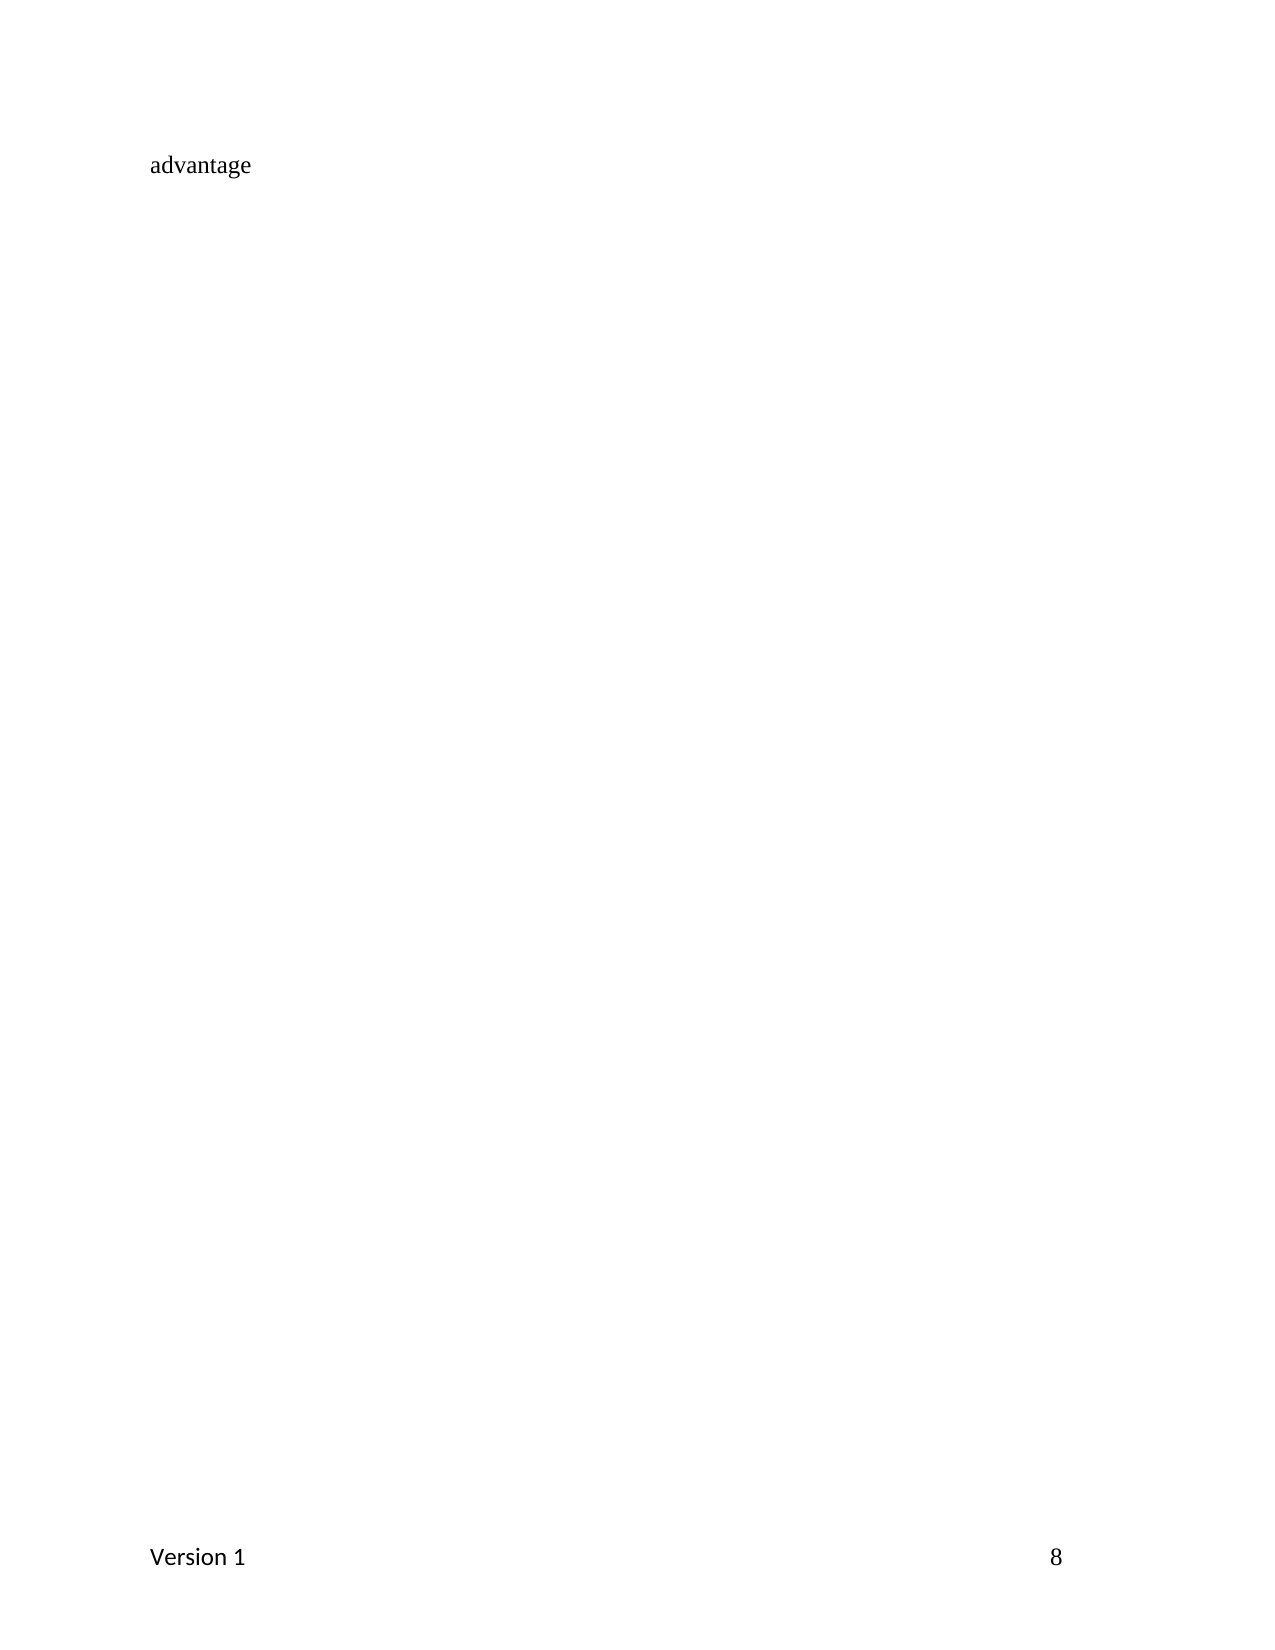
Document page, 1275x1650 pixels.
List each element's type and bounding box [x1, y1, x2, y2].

text [150, 150, 775, 212]
